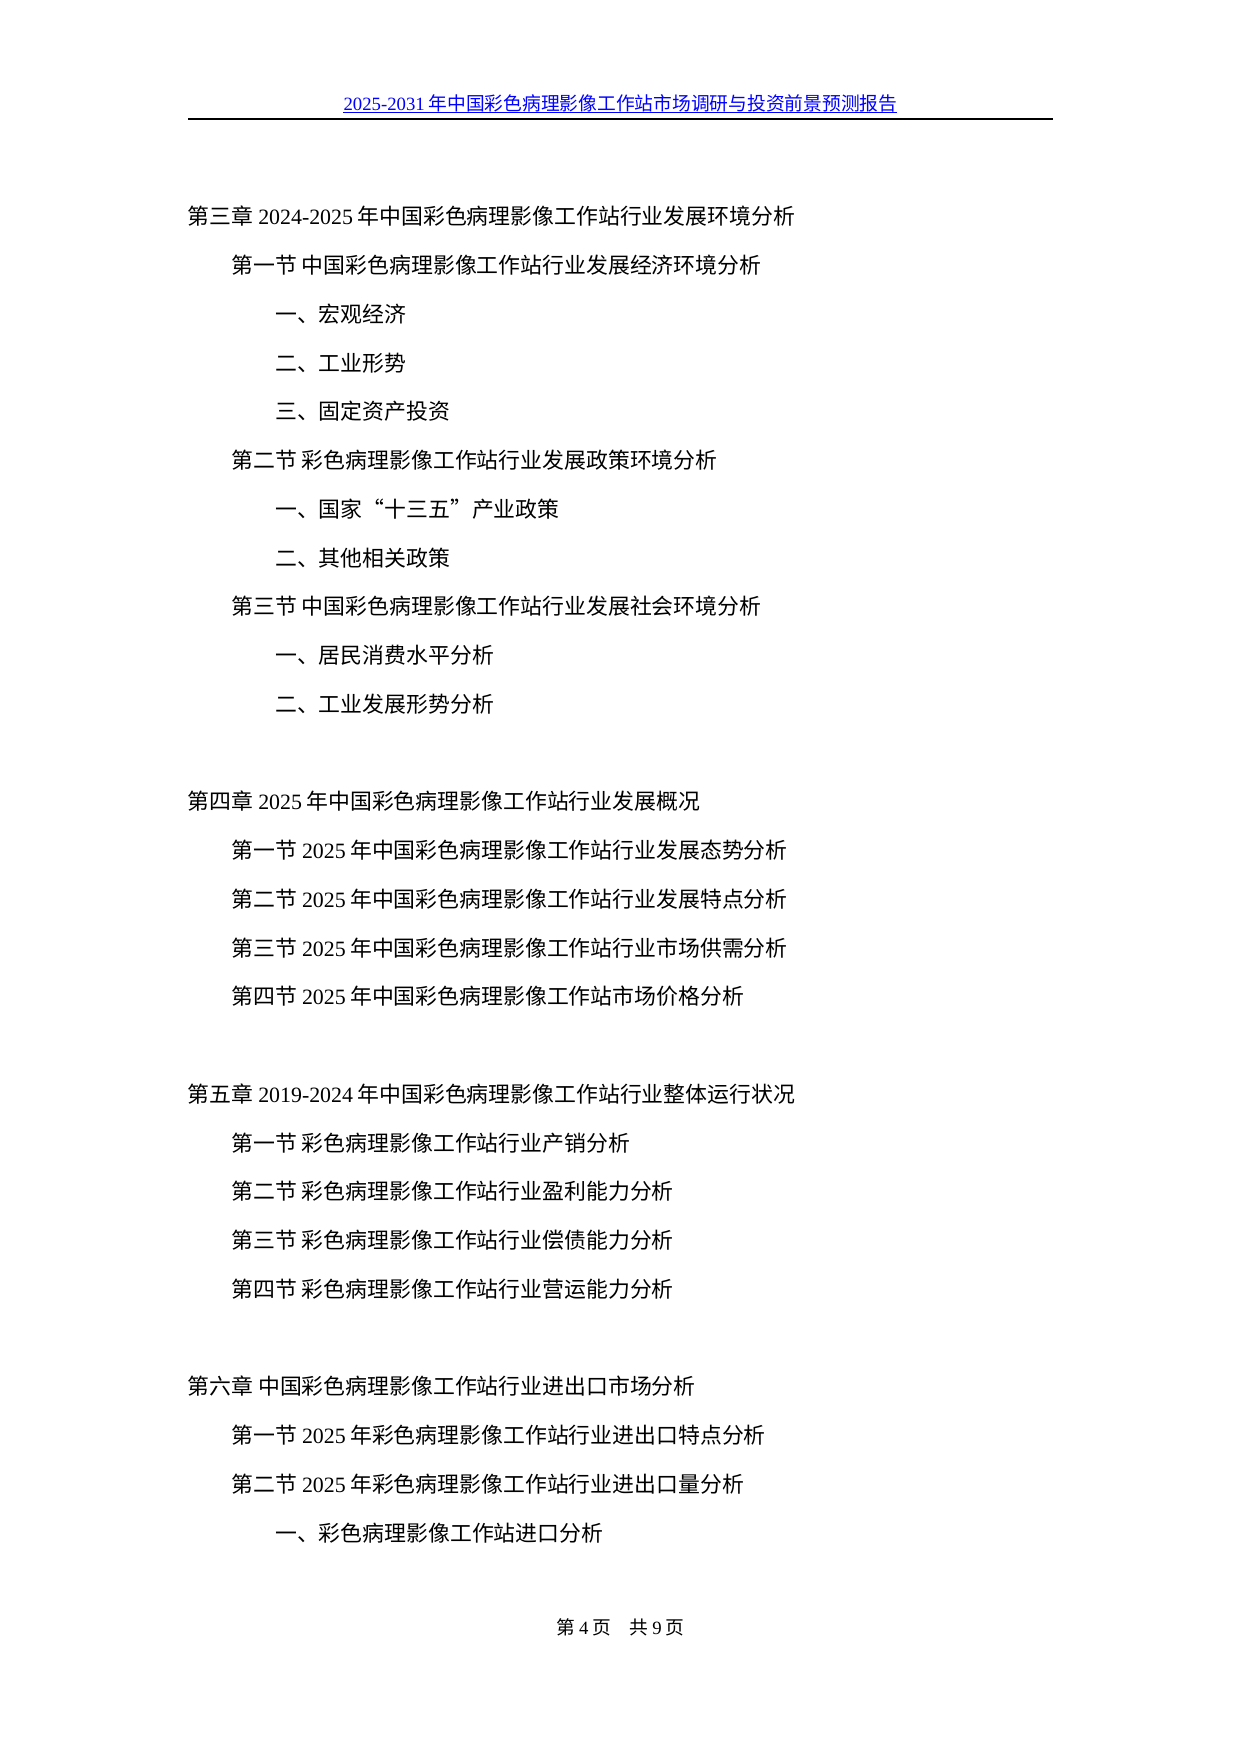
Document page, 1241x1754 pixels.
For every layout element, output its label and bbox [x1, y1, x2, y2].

text [187, 150, 1053, 1548]
